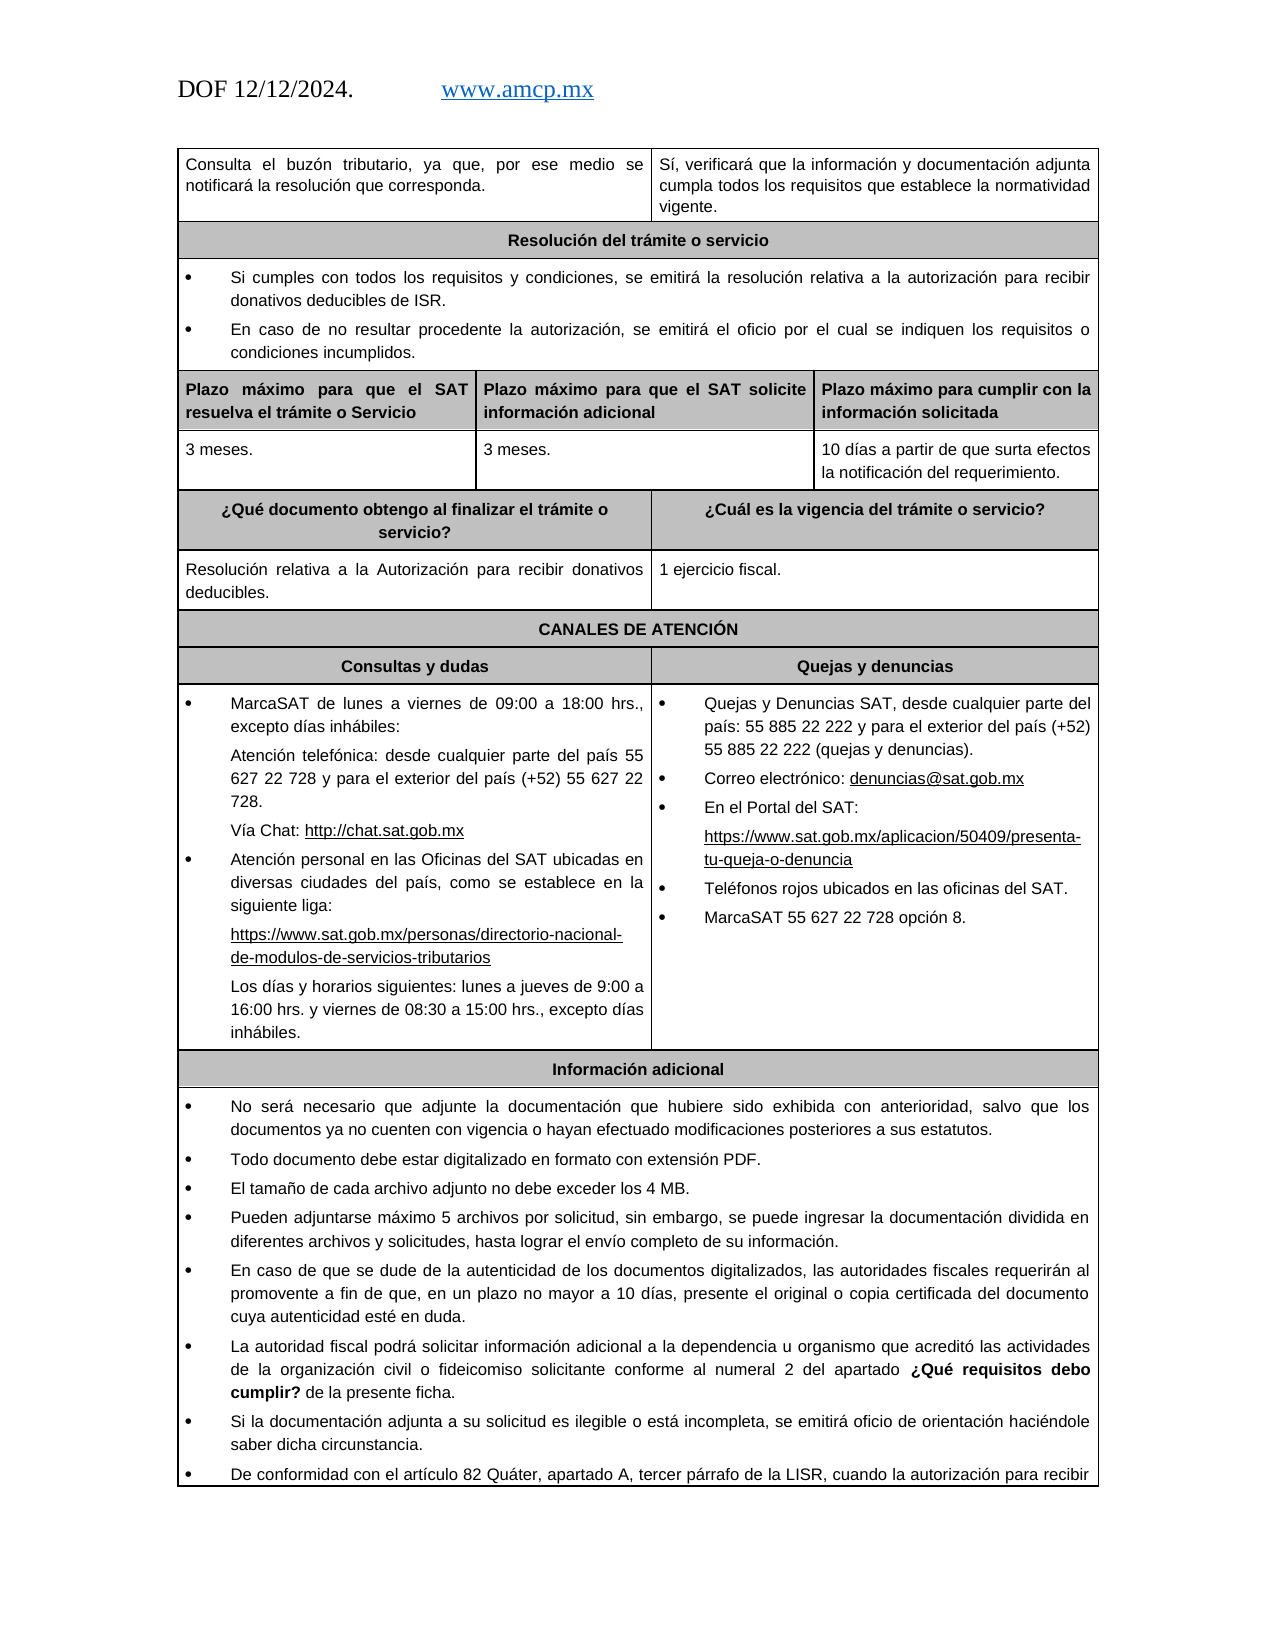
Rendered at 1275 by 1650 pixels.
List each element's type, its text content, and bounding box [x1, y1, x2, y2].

table_cell 10 días a partir de que surta efectos la notificación del requerimiento. [815, 431, 1098, 489]
table_cell 1 ejercicio fiscal. [652, 551, 1098, 609]
table_cell Consultas y dudas [179, 648, 651, 683]
table_cell Quejas y Denuncias SAT, desde cualquier parte del país: 55 885 22 222 y para el exterior del país (+52) 55 885 22 222 (quejas y denuncias). Correo electrónico: denuncias@sat.gob.mx En el Portal del SAT: https://www.sat.gob.mx/aplicacion/50409/presenta-tu-queja-o-denuncia Teléfonos rojos ubicados en las oficinas del SAT. MarcaSAT 55 627 22 728 opción 8. [652, 685, 1098, 1049]
table_cell Resolución relativa a la Autorización para recibir donativos deducibles. [179, 551, 651, 609]
table_cell ¿Cuál es la vigencia del trámite o servicio? [652, 491, 1098, 549]
table_cell CANALES DE ATENCIÓN [179, 611, 1098, 646]
table_cell Si cumples con todos los requisitos y condiciones, se emitirá la resolución relativa a la autorización para recibir donativos deducibles de ISR. En caso de no resultar procedente la autorización, se emitirá el oficio por el cual se indiquen los requisitos o condiciones incumplidos. [179, 259, 1098, 369]
table_cell ¿Qué documento obtengo al finalizar el trámite o servicio? [179, 491, 651, 549]
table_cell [179, 1088, 1098, 1485]
table_cell Información adicional [179, 1051, 1098, 1086]
table_cell 3 meses. [477, 431, 813, 489]
table_cell Plazo máximo para que el SAT solicite información adicional [477, 371, 813, 429]
table_cell 3 meses. [179, 431, 475, 489]
table_cell Quejas y denuncias [652, 648, 1098, 683]
table_cell Sí, verificará que la información y documentación adjunta cumpla todos los requisitos que establece la normatividad vigente. [652, 149, 1098, 221]
table_cell Plazo máximo para que el SAT resuelva el trámite o Servicio [179, 371, 475, 429]
table_cell Plazo máximo para cumplir con la información solicitada [815, 371, 1098, 429]
table_cell MarcaSAT de lunes a viernes de 09:00 a 18:00 hrs., excepto días inhábiles: Atención telefónica: desde cualquier parte del país 55 627 22 728 y para el exterior del país (+52) 55 627 22 728. Vía Chat: http://chat.sat.gob.mx Atención personal en las Oficinas del SAT ubicadas en diversas ciudades del país, como se establece en la siguiente liga: https://www.sat.gob.mx/personas/directorio-nacional-de-modulos-de-servicios-tributarios Los días y horarios siguientes: lunes a jueves de 9:00 a 16:00 hrs. y viernes de 08:30 a 15:00 hrs., excepto días inhábiles. [179, 685, 651, 1049]
table_cell Resolución del trámite o servicio [179, 222, 1098, 258]
table_cell Consulta el buzón tributario, ya que, por ese medio se notificará la resolución que corresponda. [179, 149, 651, 221]
